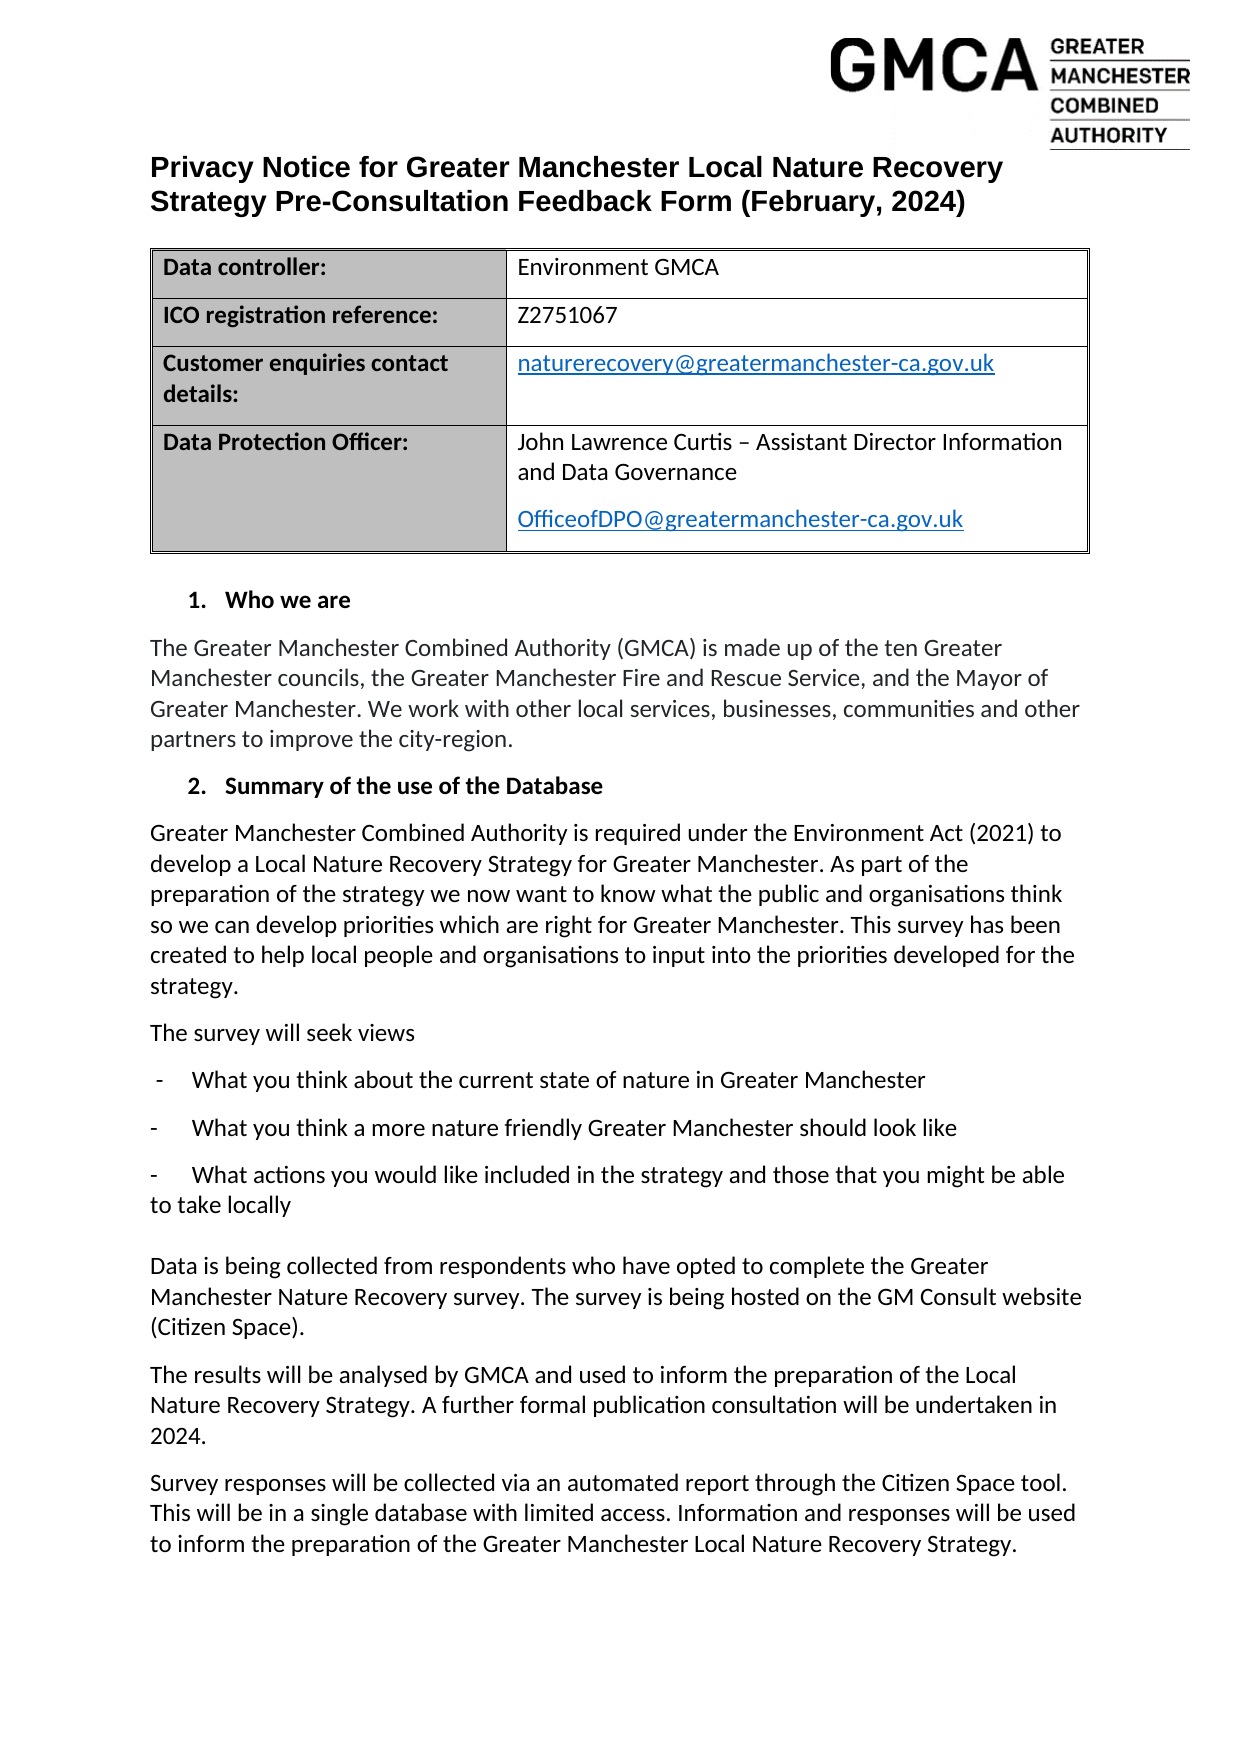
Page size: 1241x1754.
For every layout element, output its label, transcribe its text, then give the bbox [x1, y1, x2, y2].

table_cell naturerecovery@greatermanchester-ca.gov.uk [507, 347, 1087, 425]
table_cell ICO registration reference: [153, 299, 506, 346]
text - What you think a more nature friendly Greater Manchester should look like [150, 1112, 1090, 1142]
list Who we are [187, 584, 1090, 615]
table_header Data controller: [153, 251, 506, 298]
table_cell Customer enquiries contact details: [153, 347, 506, 425]
text The Greater Manchester Combined Authority (GMCA) is made up of the ten Greater Manchester councils, the Greater Manchester Fire and Rescue Service, and the Mayor of Greater Manchester. We work with other local services, businesses, communities and other partners to improve the city-region. [150, 632, 1090, 754]
text Privacy Notice for Greater Manchester Local Nature Recovery Strategy Pre-Consultation Feedback Form (February, 2024) [150, 150, 1090, 217]
table_header Environment GMCA [507, 251, 1087, 298]
list Summary of the use of the Database [187, 770, 1090, 801]
table_cell Z2751067 [507, 299, 1087, 346]
text The results will be analysed by GMCA and used to inform the preparation of the Local Nature Recovery Strategy. A further formal publication consultation will be undertaken in 2024. [150, 1359, 1090, 1450]
text Greater Manchester Combined Authority is required under the Environment Act (2021) to develop a Local Nature Recovery Strategy for Greater Manchester. As part of the preparation of the strategy we now want to know what the public and organisations think so we can develop priorities which are right for Greater Manchester. This survey has been created to help local people and organisations to input into the priorities developed for the strategy. [150, 818, 1090, 1001]
picture [830, 38, 1190, 150]
text Survey responses will be collected via an automated report through the Citizen Space tool. This will be in a single database with limited access. Information and responses will be used to inform the preparation of the Greater Manchester Local Nature Recovery Strategy. [150, 1467, 1090, 1558]
table_cell Data Protection Officer: [153, 426, 506, 551]
text - What you think about the current state of nature in Greater Manchester [150, 1064, 1090, 1095]
text - What actions you would like included in the strategy and those that you might be able to take locally Data is being collected from respondents who have opted to complete the Greater Manchester Nature Recovery survey. The survey is being hosted on the GM Consult website (Citizen Space). [150, 1159, 1090, 1342]
table_cell John Lawrence Curtis – Assistant Director Information and Data Governance OfficeofDPO@greatermanchester-ca.gov.uk [507, 426, 1087, 551]
text The survey will seek views [150, 1017, 1090, 1048]
